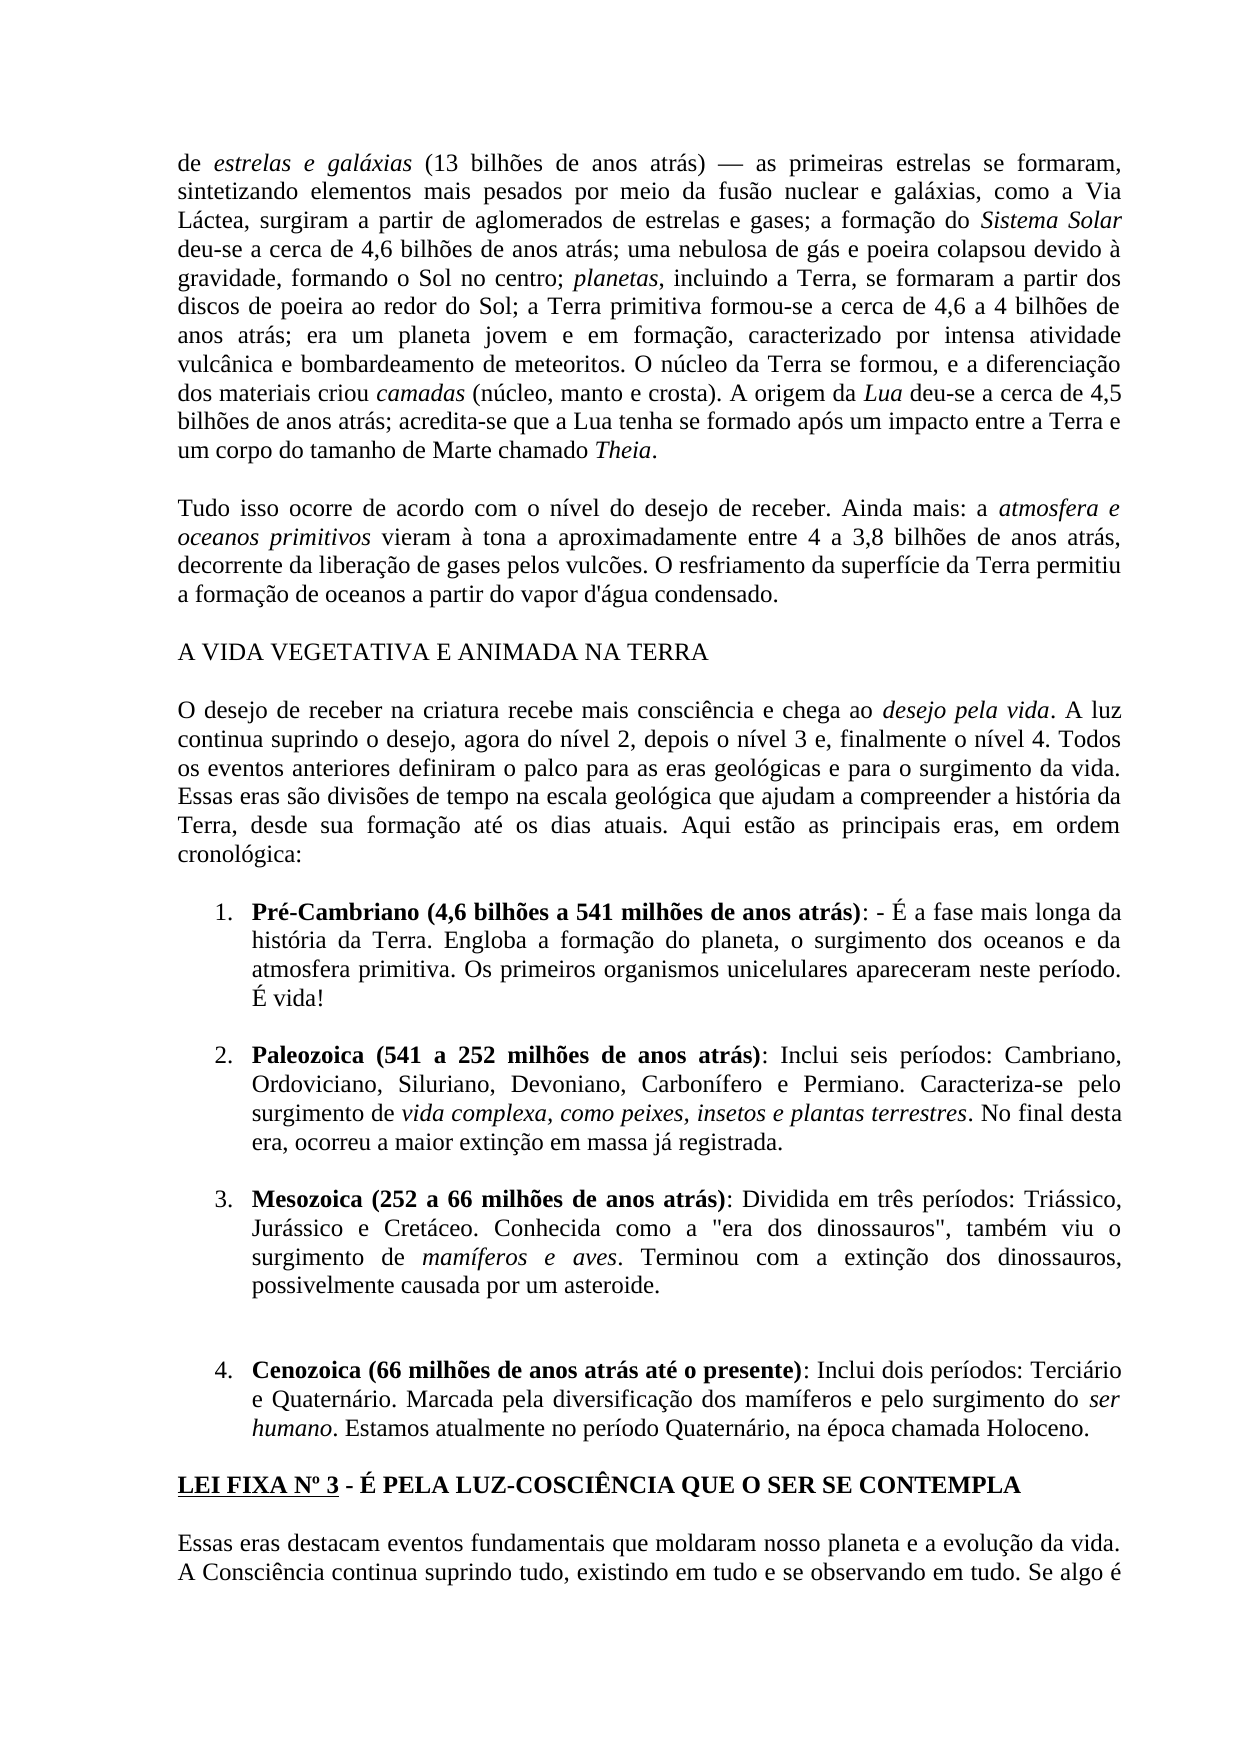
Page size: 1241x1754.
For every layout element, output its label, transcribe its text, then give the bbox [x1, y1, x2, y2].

text A VIDA VEGETATIVA E ANIMADA NA TERRA [177, 637, 1122, 666]
text LEI FIXA Nº 3 - É PELA LUZ-COSCIÊNCIA QUE O SER SE CONTEMPLA [177, 1471, 1122, 1499]
list Paleozoica (541 a 252 milhões de anos atrás): Inclui seis períodos: Cambriano, Ordoviciano, Siluriano, Devoniano, Carbonífero e Permiano. Caracteriza-se pelo surgimento de vida complexa, como peixes, insetos e plantas terrestres. No final desta era, ocorreu a maior extinção em massa já registrada. [214, 1041, 1122, 1156]
list Cenozoica (66 milhões de anos atrás até o presente): Inclui dois períodos: Terciário e Quaternário. Marcada pela diversificação dos mamíferos e pelo surgimento do ser humano. Estamos atualmente no período Quaternário, na época chamada Holoceno. [214, 1355, 1122, 1441]
text Tudo isso ocorre de acordo com o nível do desejo de receber. Ainda mais: a atmosfera e oceanos primitivos vieram à tona a aproximadamente entre 4 a 3,8 bilhões de anos atrás, decorrente da liberação de gases pelos vulcões. O resfriamento da superfície da Terra permitiu a formação de oceanos a partir do vapor d'água condensado. [177, 493, 1122, 608]
text O desejo de receber na criatura recebe mais consciência e chega ao desejo pela vida. A luz continua suprindo o desejo, agora do nível 2, depois o nível 3 e, finalmente o nível 4. Todos os eventos anteriores definiram o palco para as eras geológicas e para o surgimento da vida. Essas eras são divisões de tempo na escala geológica que ajudam a compreender a história da Terra, desde sua formação até os dias atuais. Aqui estão as principais eras, em ordem cronológica: [177, 695, 1122, 868]
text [177, 1528, 1122, 1586]
list Mesozoica (252 a 66 milhões de anos atrás): Dividida em três períodos: Triássico, Jurássico e Cretáceo. Conhecida como a "era dos dinossauros", também viu o surgimento de mamíferos e aves. Terminou com a extinção dos dinossauros, possivelmente causada por um asteroide. [214, 1184, 1122, 1299]
list Pré-Cambriano (4,6 bilhões a 541 milhões de anos atrás): - É a fase mais longa da história da Terra. Engloba a formação do planeta, o surgimento dos oceanos e da atmosfera primitiva. Os primeiros organismos unicelulares apareceram neste período. É vida! [214, 897, 1122, 1012]
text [177, 148, 1122, 464]
